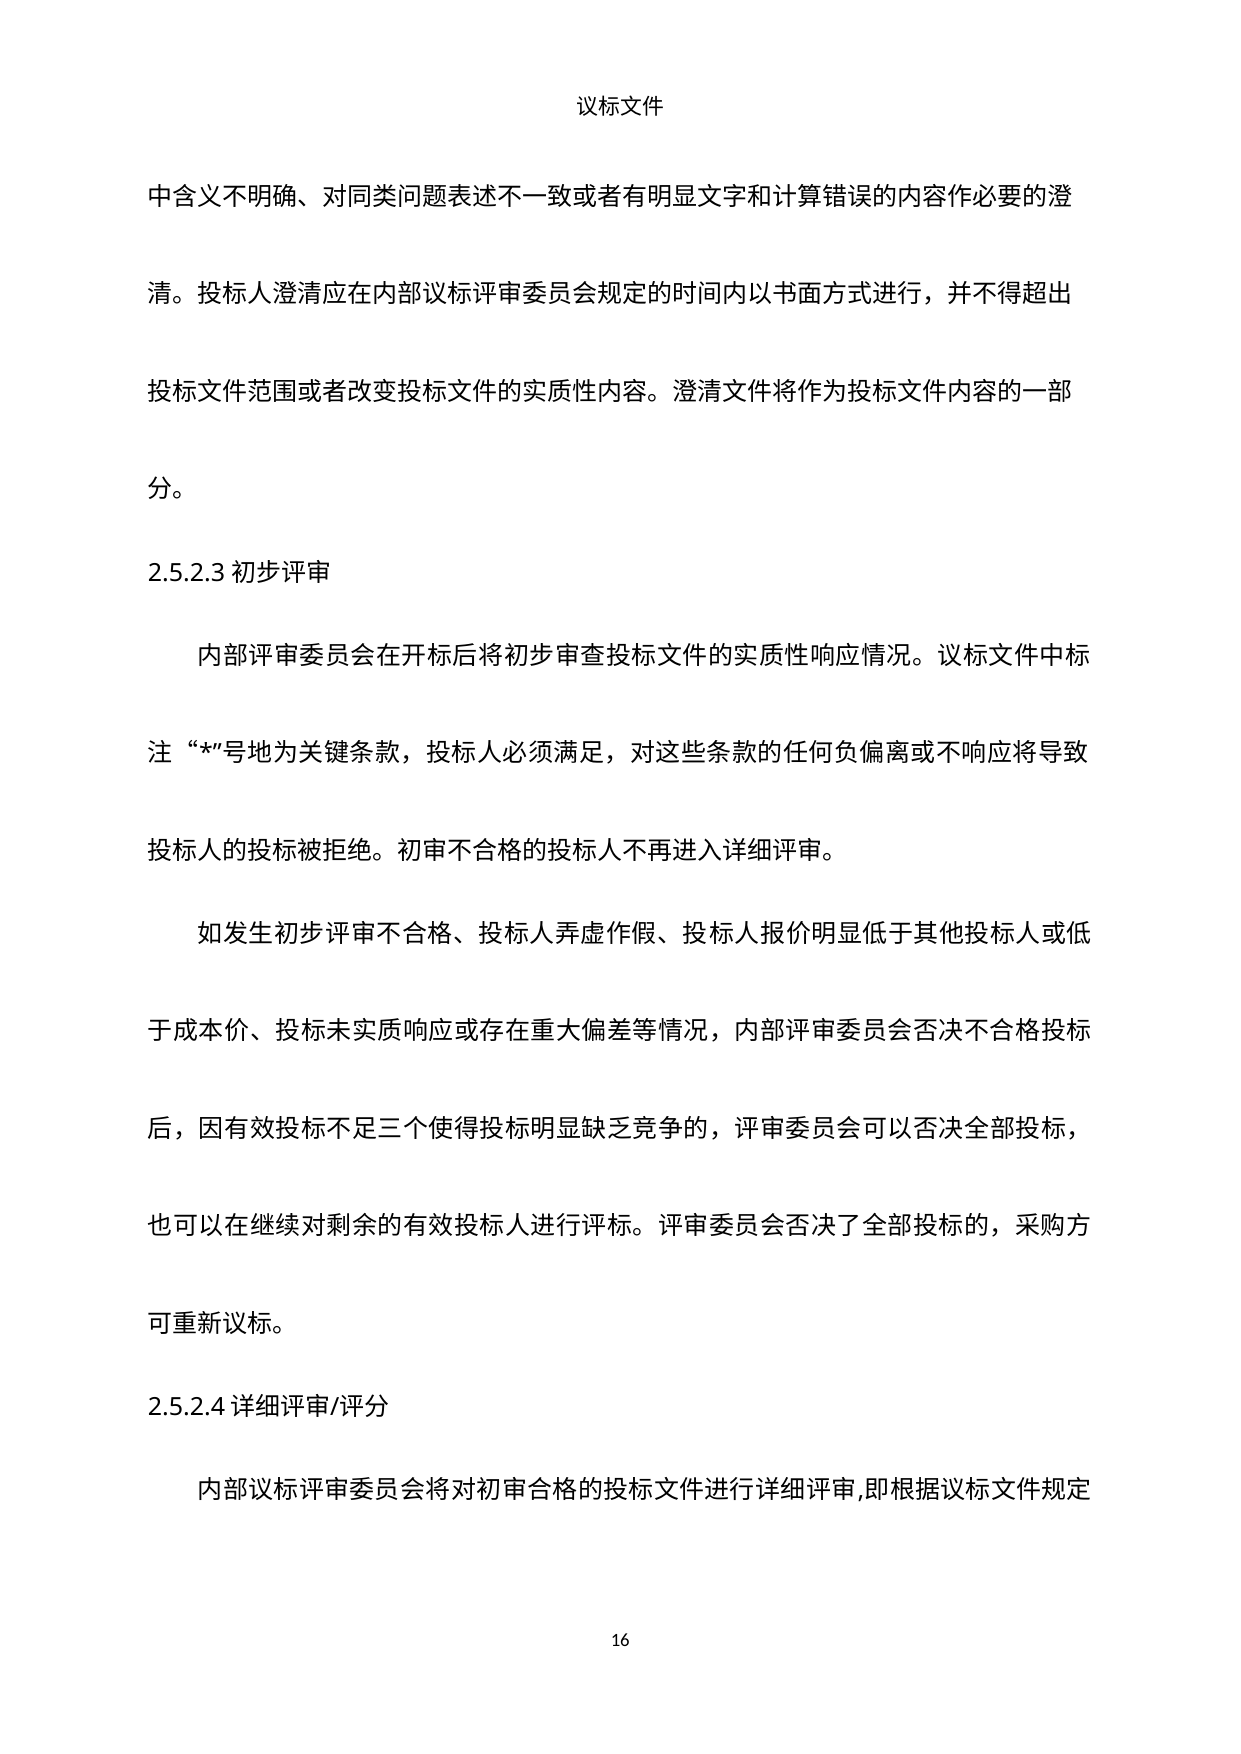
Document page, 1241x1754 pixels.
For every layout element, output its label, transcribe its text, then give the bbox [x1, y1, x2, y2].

text 如发生初步评审不合格、投标人弄虚作假、投标人报价明显低于其他投标人或低于成本价、投标未实质响应或存在重大偏差等情况，内部评审委员会否决不合格投标后，因有效投标不足三个使得投标明显缺乏竞争的，评审委员会可以否决全部投标，也可以在继续对剩余的有效投标人进行评标。评审委员会否决了全部投标的，采购方可重新议标。 [148, 899, 1092, 1354]
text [148, 1455, 1092, 1520]
text 2.5.2.3 初步评审 [148, 538, 1092, 603]
text 2.5.2.4详细评审/评分 [148, 1372, 1092, 1437]
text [148, 162, 1092, 519]
text 内部评审委员会在开标后将初步审查投标文件的实质性响应情况。议标文件中标注“*”号地为关键条款，投标人必须满足，对这些条款的任何负偏离或不响应将导致投标人的投标被拒绝。初审不合格的投标人不再进入详细评审。 [148, 621, 1092, 881]
